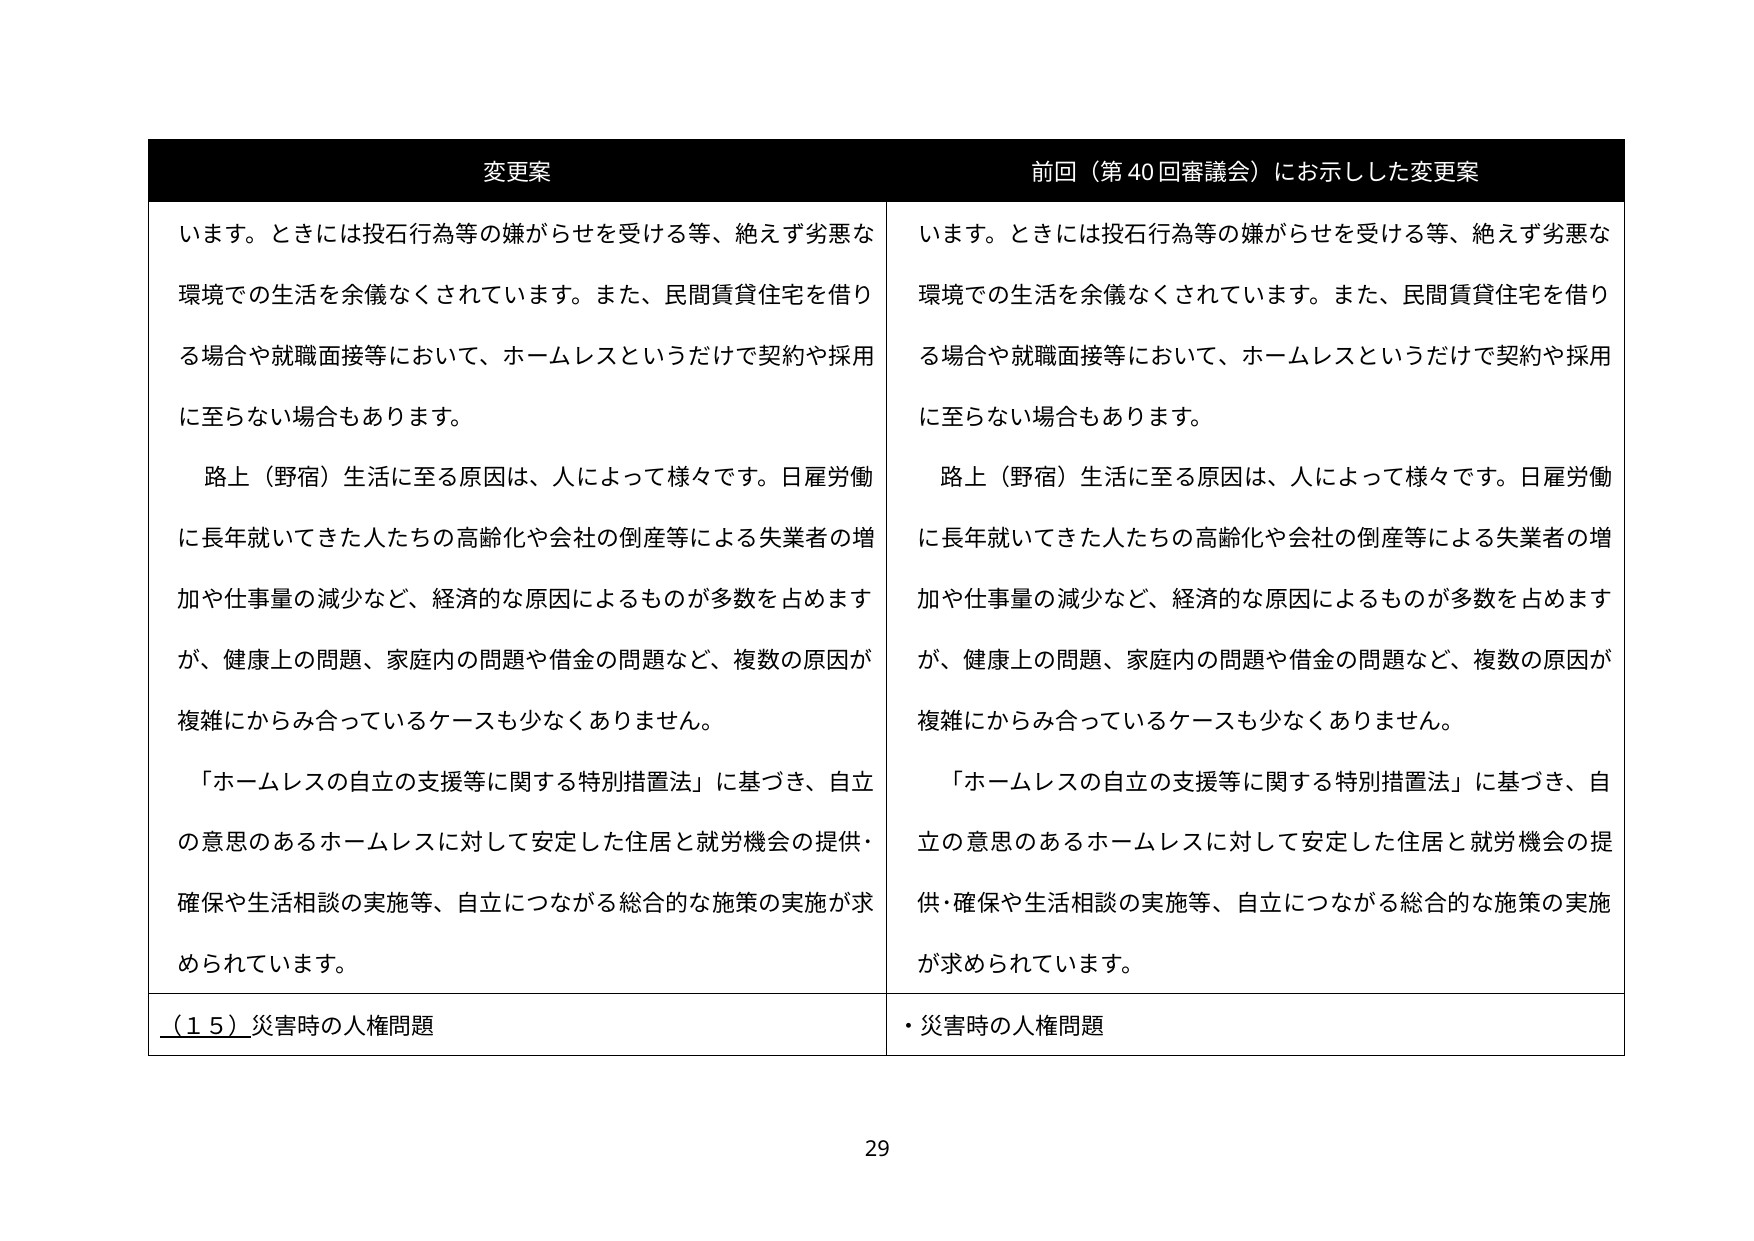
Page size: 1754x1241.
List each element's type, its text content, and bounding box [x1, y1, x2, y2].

table_header 変更案 [149, 140, 886, 201]
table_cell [149, 202, 886, 993]
table_header 前回（第40回審議会）にお示しした変更案 [887, 140, 1624, 201]
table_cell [887, 994, 1624, 1055]
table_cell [149, 994, 886, 1055]
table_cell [887, 202, 1624, 993]
